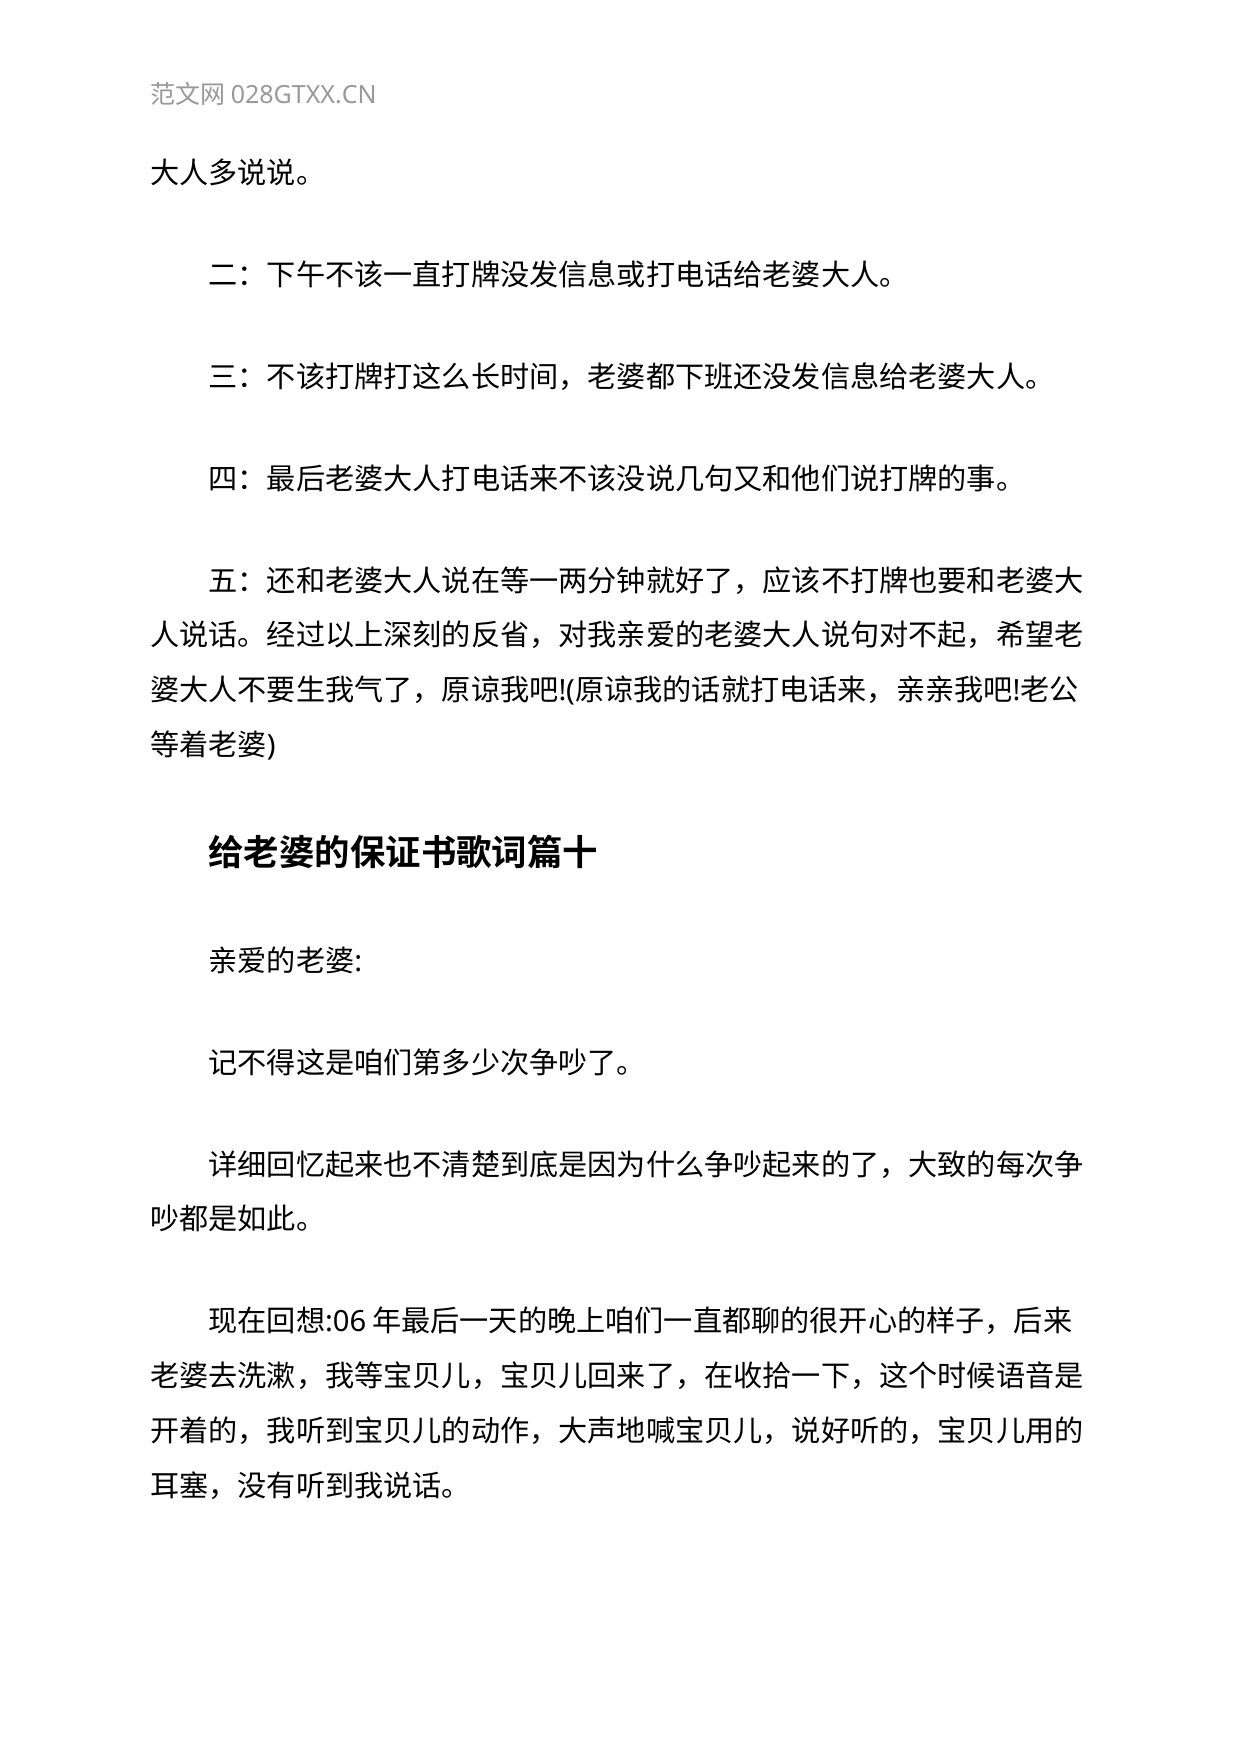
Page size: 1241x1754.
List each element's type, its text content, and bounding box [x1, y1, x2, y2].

text 四：最后老婆大人打电话来不该没说几句又和他们说打牌的事。 [150, 455, 1090, 498]
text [150, 150, 1090, 192]
text 给老婆的保证书歌词篇十 [150, 824, 1090, 875]
text 三：不该打牌打这么长时间，老婆都下班还没发信息给老婆大人。 [150, 353, 1090, 396]
text 详细回忆起来也不清楚到底是因为什么争吵起来的了，大致的每次争吵都是如此。 [150, 1141, 1090, 1238]
text 二：下午不该一直打牌没发信息或打电话给老婆大人。 [150, 252, 1090, 294]
text 记不得这是咱们第多少次争吵了。 [150, 1039, 1090, 1082]
text 亲爱的老婆: [150, 937, 1090, 980]
text 现在回想:06年最后一天的晚上咱们一直都聊的很开心的样子，后来老婆去洗漱，我等宝贝儿，宝贝儿回来了，在收拾一下，这个时候语音是开着的，我听到宝贝儿的动作，大声地喊宝贝儿，说好听的，宝贝儿用的耳塞，没有听到我说话。 [150, 1298, 1090, 1505]
text 五：还和老婆大人说在等一两分钟就好了，应该不打牌也要和老婆大人说话。经过以上深刻的反省，对我亲爱的老婆大人说句对不起，希望老婆大人不要生我气了，原谅我吧!(原谅我的话就打电话来，亲亲我吧!老公等着老婆) [150, 557, 1090, 764]
